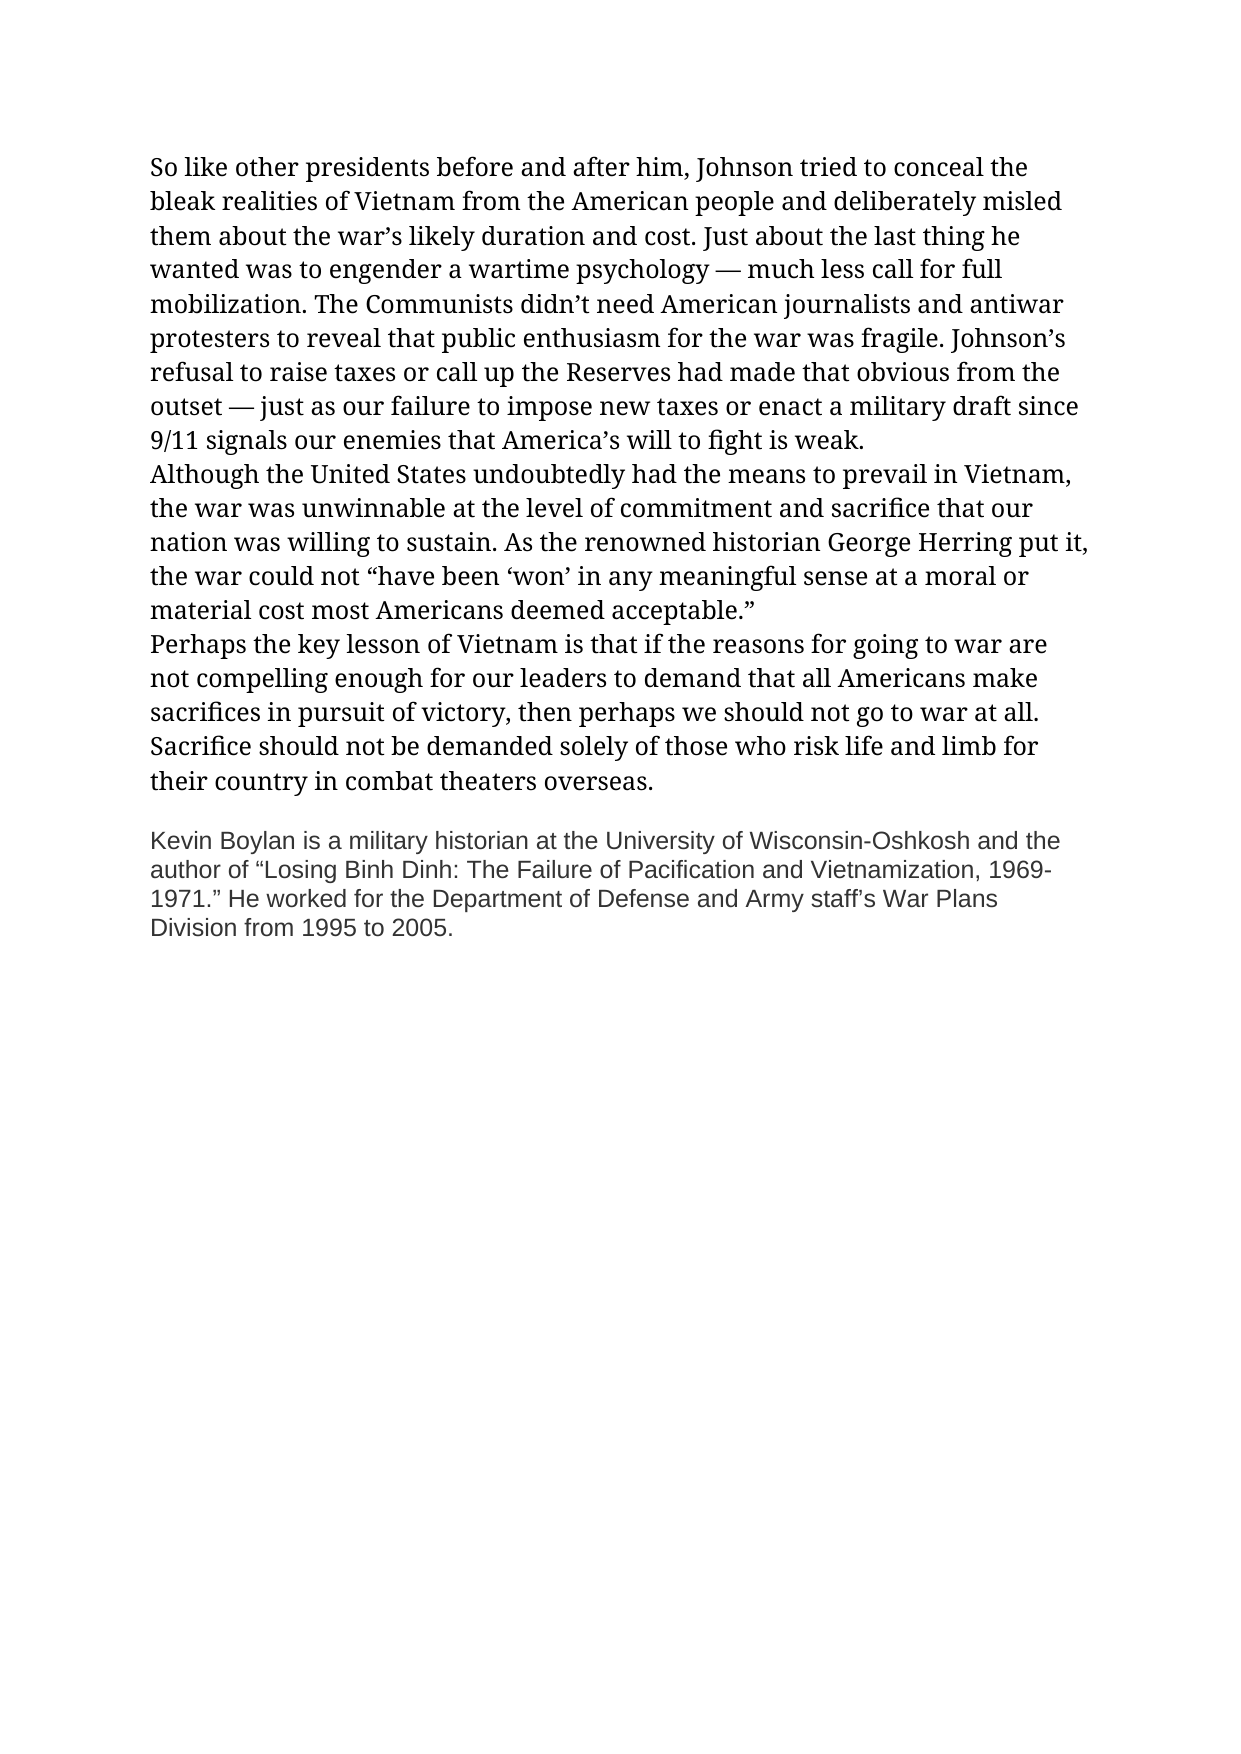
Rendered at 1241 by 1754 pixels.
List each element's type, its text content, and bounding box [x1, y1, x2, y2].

text Kevin Boylan is a military historian at the University of Wisconsin-Oshkosh and the author of “Losing Binh Dinh: The Failure of Pacification and Vietnamization, 1969-1971.” He worked for the Department of Defense and Army staff’s War Plans Division from 1995 to 2005. [150, 826, 1090, 941]
text Although the United States undoubtedly had the means to prevail in Vietnam, the war was unwinnable at the level of commitment and sacrifice that our nation was willing to sustain. As the renowned historian George Herring put it, the war could not “have been ‘won’ in any meaningful sense at a moral or material cost most Americans deemed acceptable.” [150, 457, 1090, 627]
text So like other presidents before and after him, Johnson tried to conceal the bleak realities of Vietnam from the American people and deliberately misled them about the war’s likely duration and cost. Just about the last thing he wanted was to engender a wartime psychology — much less call for full mobilization. The Communists didn’t need American journalists and antiwar protesters to reveal that public enthusiasm for the war was fragile. Johnson’s refusal to raise taxes or call up the Reserves had made that obvious from the outset — just as our failure to impose new taxes or enact a military draft since 9/11 signals our enemies that America’s will to fight is weak. [150, 150, 1090, 457]
text Perhaps the key lesson of Vietnam is that if the reasons for going to war are not compelling enough for our leaders to demand that all Americans make sacrifices in pursuit of victory, then perhaps we should not go to war at all. Sacrifice should not be demanded solely of those who risk life and limb for their country in combat theaters overseas. [150, 627, 1090, 797]
